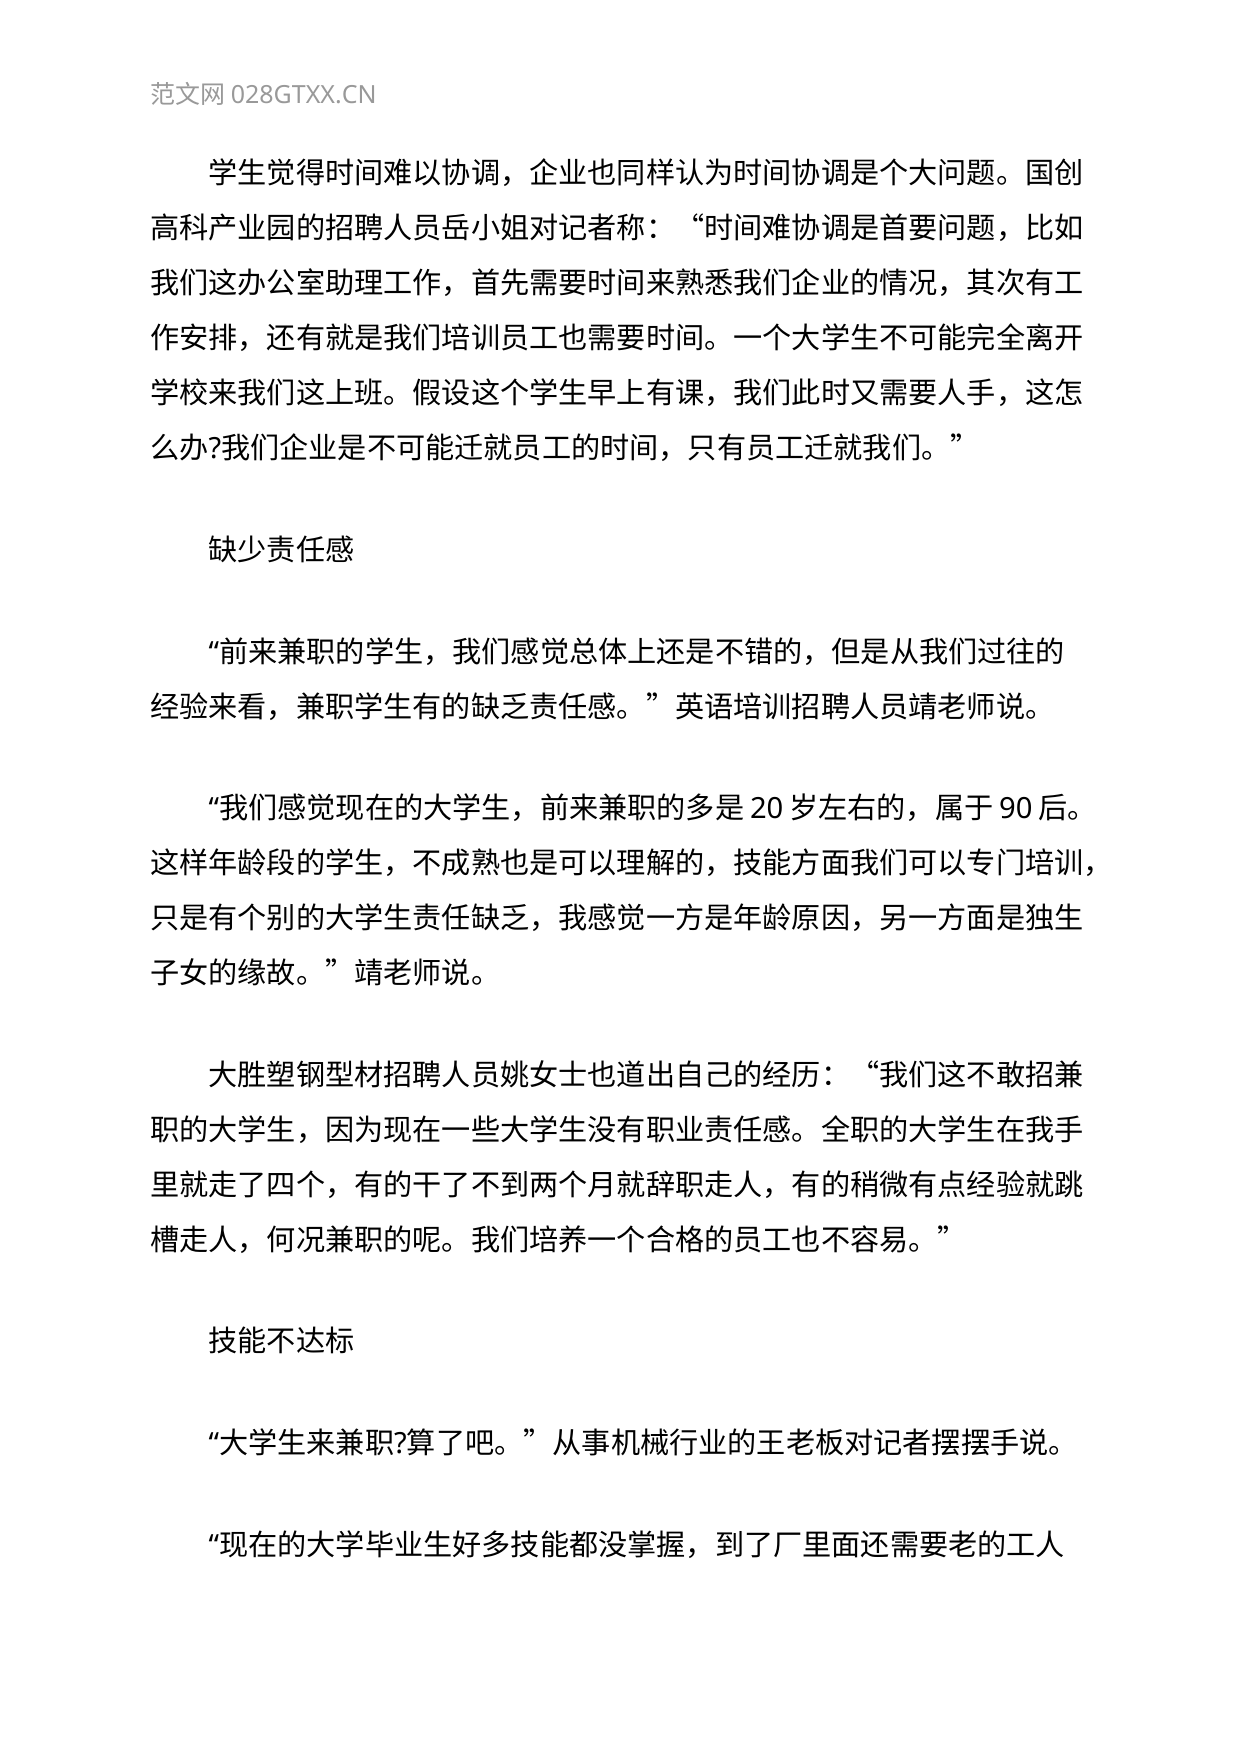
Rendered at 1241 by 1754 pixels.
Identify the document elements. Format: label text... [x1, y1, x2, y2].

text “前来兼职的学生，我们感觉总体上还是不错的，但是从我们过往的经验来看，兼职学生有的缺乏责任感。”英语培训招聘人员靖老师说。 [150, 628, 1090, 726]
text 学生觉得时间难以协调，企业也同样认为时间协调是个大问题。国创高科产业园的招聘人员岳小姐对记者称：“时间难协调是首要问题，比如我们这办公室助理工作，首先需要时间来熟悉我们企业的情况，其次有工作安排，还有就是我们培训员工也需要时间。一个大学生不可能完全离开学校来我们这上班。假设这个学生早上有课，我们此时又需要人手，这怎么办?我们企业是不可能迁就员工的时间，只有员工迁就我们。” [150, 150, 1090, 467]
text 大胜塑钢型材招聘人员姚女士也道出自己的经历：“我们这不敢招兼职的大学生，因为现在一些大学生没有职业责任感。全职的大学生在我手里就走了四个，有的干了不到两个月就辞职走人，有的稍微有点经验就跳槽走人，何况兼职的呢。我们培养一个合格的员工也不容易。” [150, 1052, 1090, 1258]
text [150, 1522, 1090, 1564]
text 技能不达标 [150, 1318, 1090, 1360]
text “大学生来兼职?算了吧。”从事机械行业的王老板对记者摆摆手说。 [150, 1420, 1090, 1462]
text 缺少责任感 [150, 526, 1090, 569]
text “我们感觉现在的大学生，前来兼职的多是20岁左右的，属于90后。这样年龄段的学生，不成熟也是可以理解的，技能方面我们可以专门培训，只是有个别的大学生责任缺乏，我感觉一方是年龄原因，另一方面是独生子女的缘故。”靖老师说。 [150, 785, 1090, 992]
